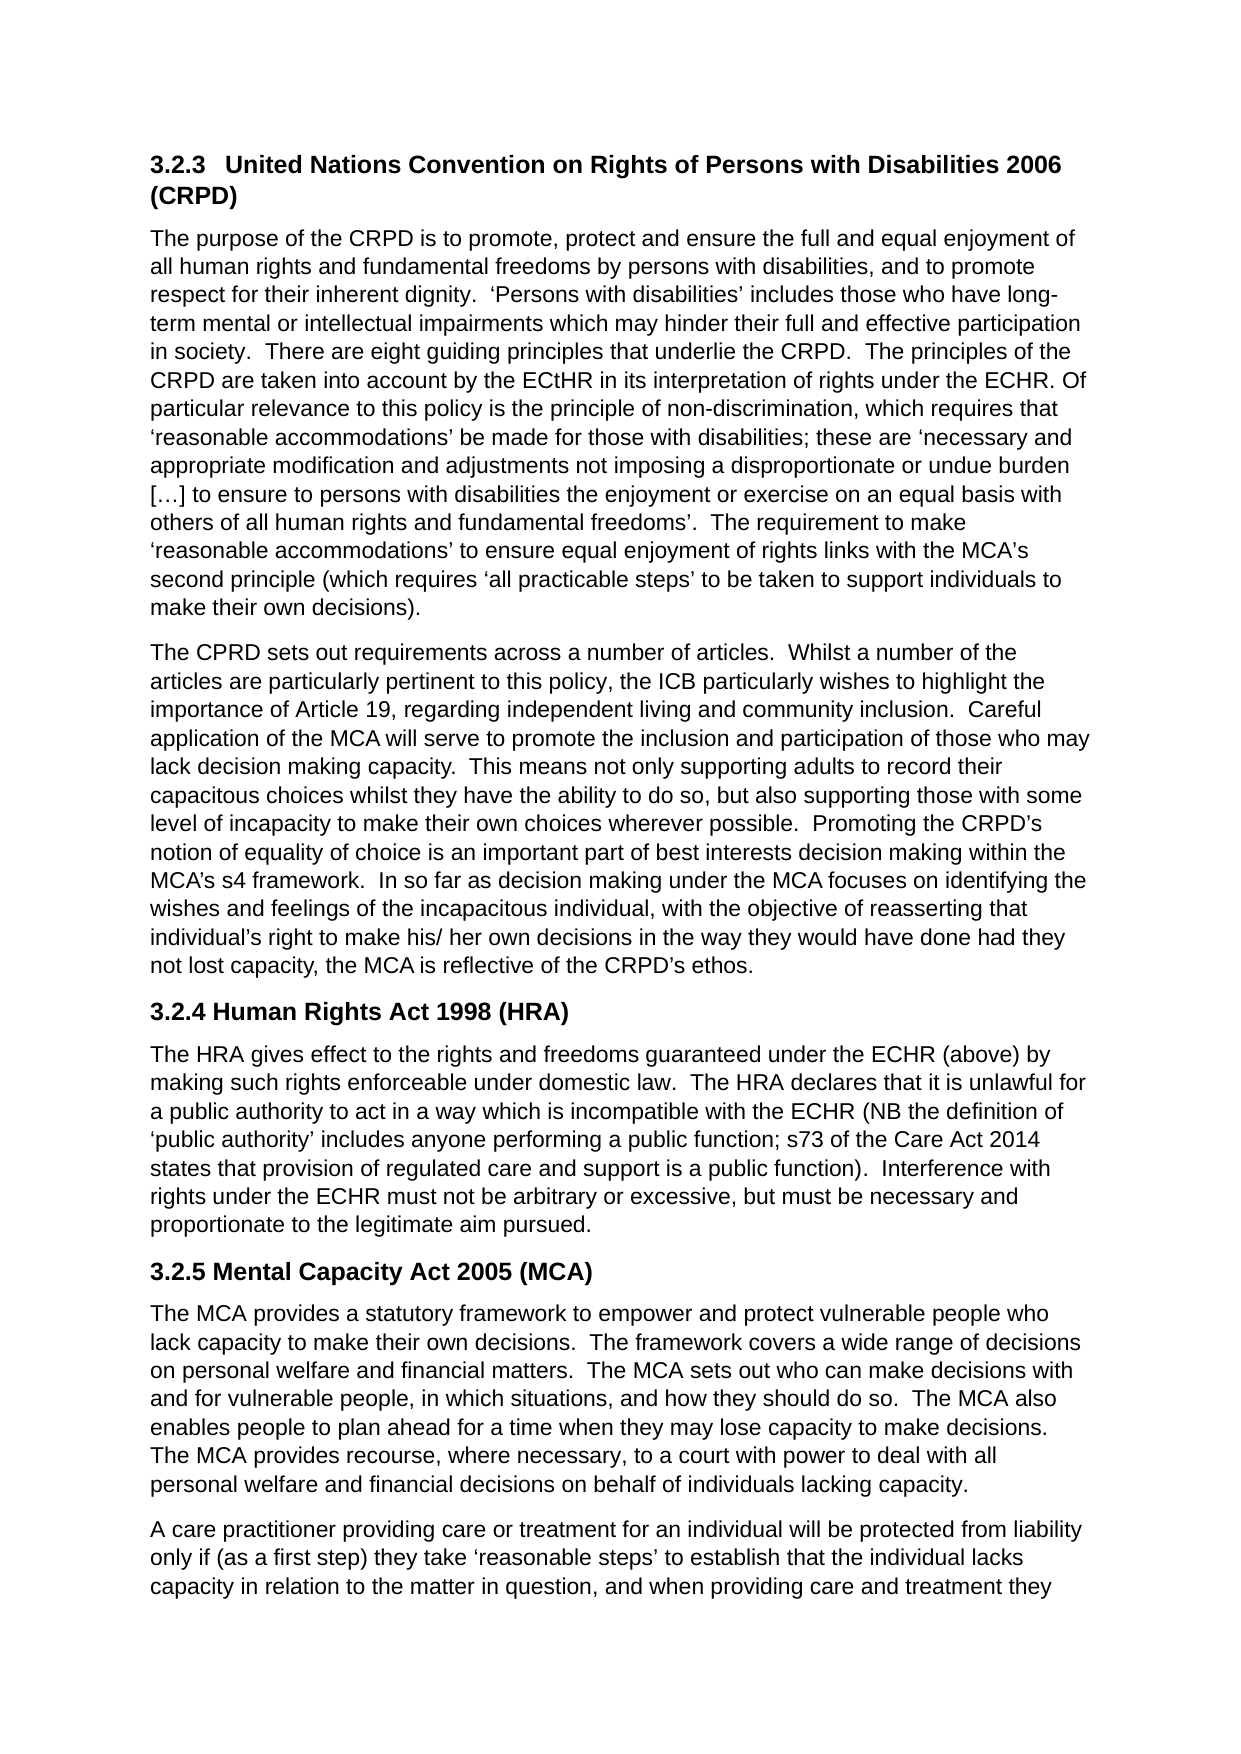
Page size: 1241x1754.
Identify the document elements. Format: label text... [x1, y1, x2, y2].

subtitle 3.2.3 United Nations Convention on Rights of Persons with Disabilities 2006 (CRPD) [150, 150, 1090, 210]
subtitle 3.2.5 Mental Capacity Act 2005 (MCA) [150, 1257, 1090, 1285]
text The purpose of the CRPD is to promote, protect and ensure the full and equal enjoyment of all human rights and fundamental freedoms by persons with disabilities, and to promote respect for their inherent dignity. ‘Persons with disabilities’ includes those who have long-term mental or intellectual impairments which may hinder their full and effective participation in society. There are eight guiding principles that underlie the CRPD. The principles of the CRPD are taken into account by the ECtHR in its interpretation of rights under the ECHR. Of particular relevance to this policy is the principle of non-discrimination, which requires that ‘reasonable accommodations’ be made for those with disabilities; these are ‘necessary and appropriate modification and adjustments not imposing a disproportionate or undue burden […] to ensure to persons with disabilities the enjoyment or exercise on an equal basis with others of all human rights and fundamental freedoms’. The requirement to make ‘reasonable accommodations’ to ensure equal enjoyment of rights links with the MCA’s second principle (which requires ‘all practicable steps’ to be taken to support individuals to make their own decisions). [150, 224, 1090, 621]
text The CPRD sets out requirements across a number of articles. Whilst a number of the articles are particularly pertinent to this policy, the ICB particularly wishes to highlight the importance of Article 19, regarding independent living and community inclusion. Careful application of the MCA will serve to promote the inclusion and participation of those who may lack decision making capacity. This means not only supporting adults to record their capacitous choices whilst they have the ability to do so, but also supporting those with some level of incapacity to make their own choices wherever possible. Promoting the CRPD’s notion of equality of choice is an important part of best interests decision making within the MCA’s s4 framework. In so far as decision making under the MCA focuses on identifying the wishes and feelings of the incapacitous individual, with the objective of reasserting that individual’s right to make his/ her own decisions in the way they would have done had they not lost capacity, the MCA is reflective of the CRPD’s ethos. [150, 639, 1090, 978]
subtitle 3.2.4 Human Rights Act 1998 (HRA) [150, 997, 1090, 1026]
text The HRA gives effect to the rights and freedoms guaranteed under the ECHR (above) by making such rights enforceable under domestic law. The HRA declares that it is unlawful for a public authority to act in a way which is incompatible with the ECHR (NB the definition of ‘public authority’ includes anyone performing a public function; s73 of the Care Act 2014 states that provision of regulated care and support is a public function). Interference with rights under the ECHR must not be arbitrary or excessive, but must be necessary and proportionate to the legitimate aim pursued. [150, 1041, 1090, 1238]
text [150, 1516, 1090, 1599]
text The MCA provides a statutory framework to empower and protect vulnerable people who lack capacity to make their own decisions. The framework covers a wide range of decisions on personal welfare and financial matters. The MCA sets out who can make decisions with and for vulnerable people, in which situations, and how they should do so. The MCA also enables people to plan ahead for a time when they may lose capacity to make decisions. The MCA provides recourse, where necessary, to a court with power to deal with all personal welfare and financial decisions on behalf of individuals lacking capacity. [150, 1300, 1090, 1497]
